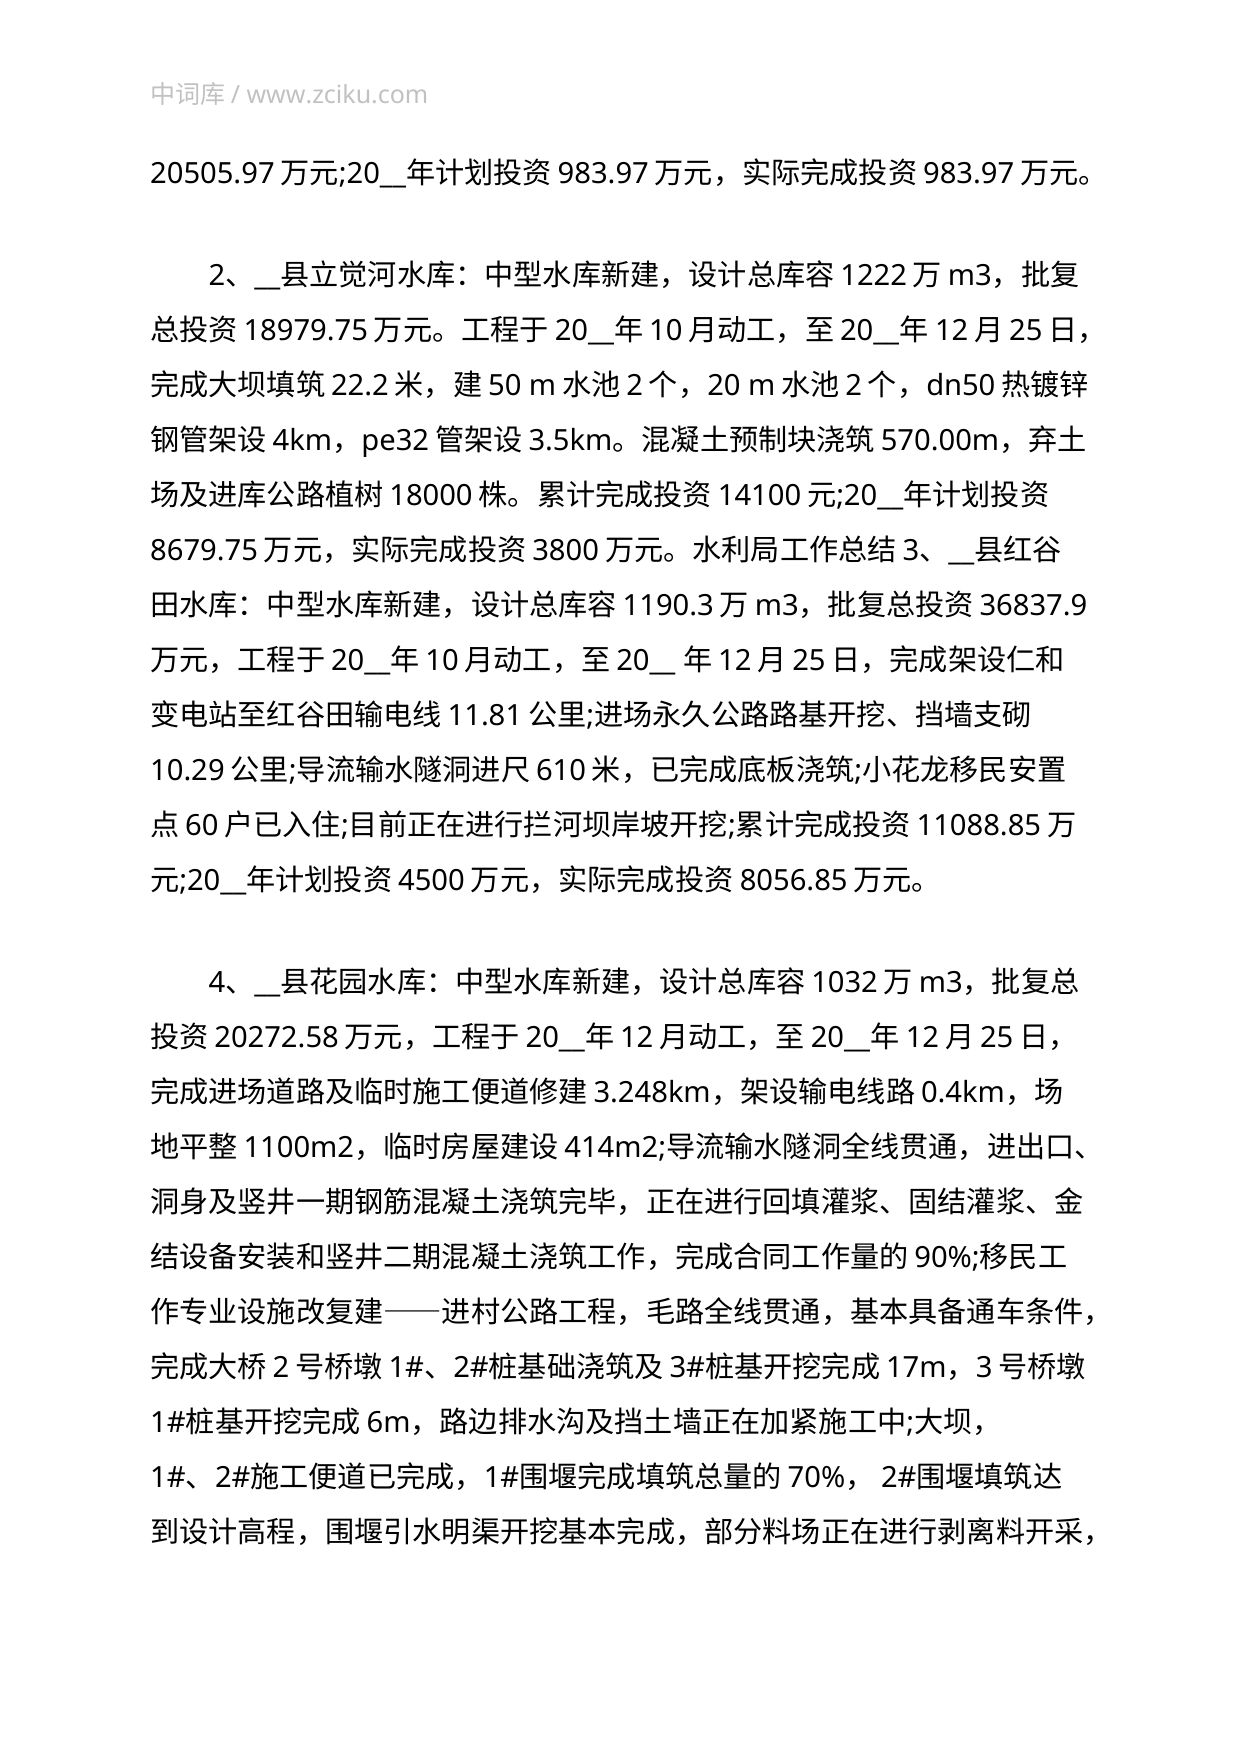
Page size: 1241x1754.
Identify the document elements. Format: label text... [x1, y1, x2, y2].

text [150, 150, 1090, 192]
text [150, 959, 1090, 1551]
text 2、__县立觉河水库：中型水库新建，设计总库容1222万m3，批复总投资18979.75万元。工程于20__年10月动工，至20__年 12月25日，完成大坝填筑22.2米，建50 m水池2个，20 m水池2个，dn50热镀锌钢管架设4km，pe32管架设3.5km。混凝土预制块浇筑570.00m，弃土场及进库公路植树18000株。累计完成投资14100元;20__年计划投资8679.75万元，实际完成投资3800万元。水利局工作总结3、__县红谷田水库：中型水库新建，设计总库容1190.3万m3，批复总投资36837.9万元，工程于20__年10月动工，至20__ 年12月25日，完成架设仁和变电站至红谷田输电线11.81公里;进场永久公路路基开挖、挡墙支砌10.29公里;导流输水隧洞进尺610米，已完成底板浇筑;小花龙移民安置点60户已入住;目前正在进行拦河坝岸坡开挖;累计完成投资11088.85万元;20__年计划投资4500万元，实际完成投资 8056.85万元。 [150, 252, 1090, 899]
